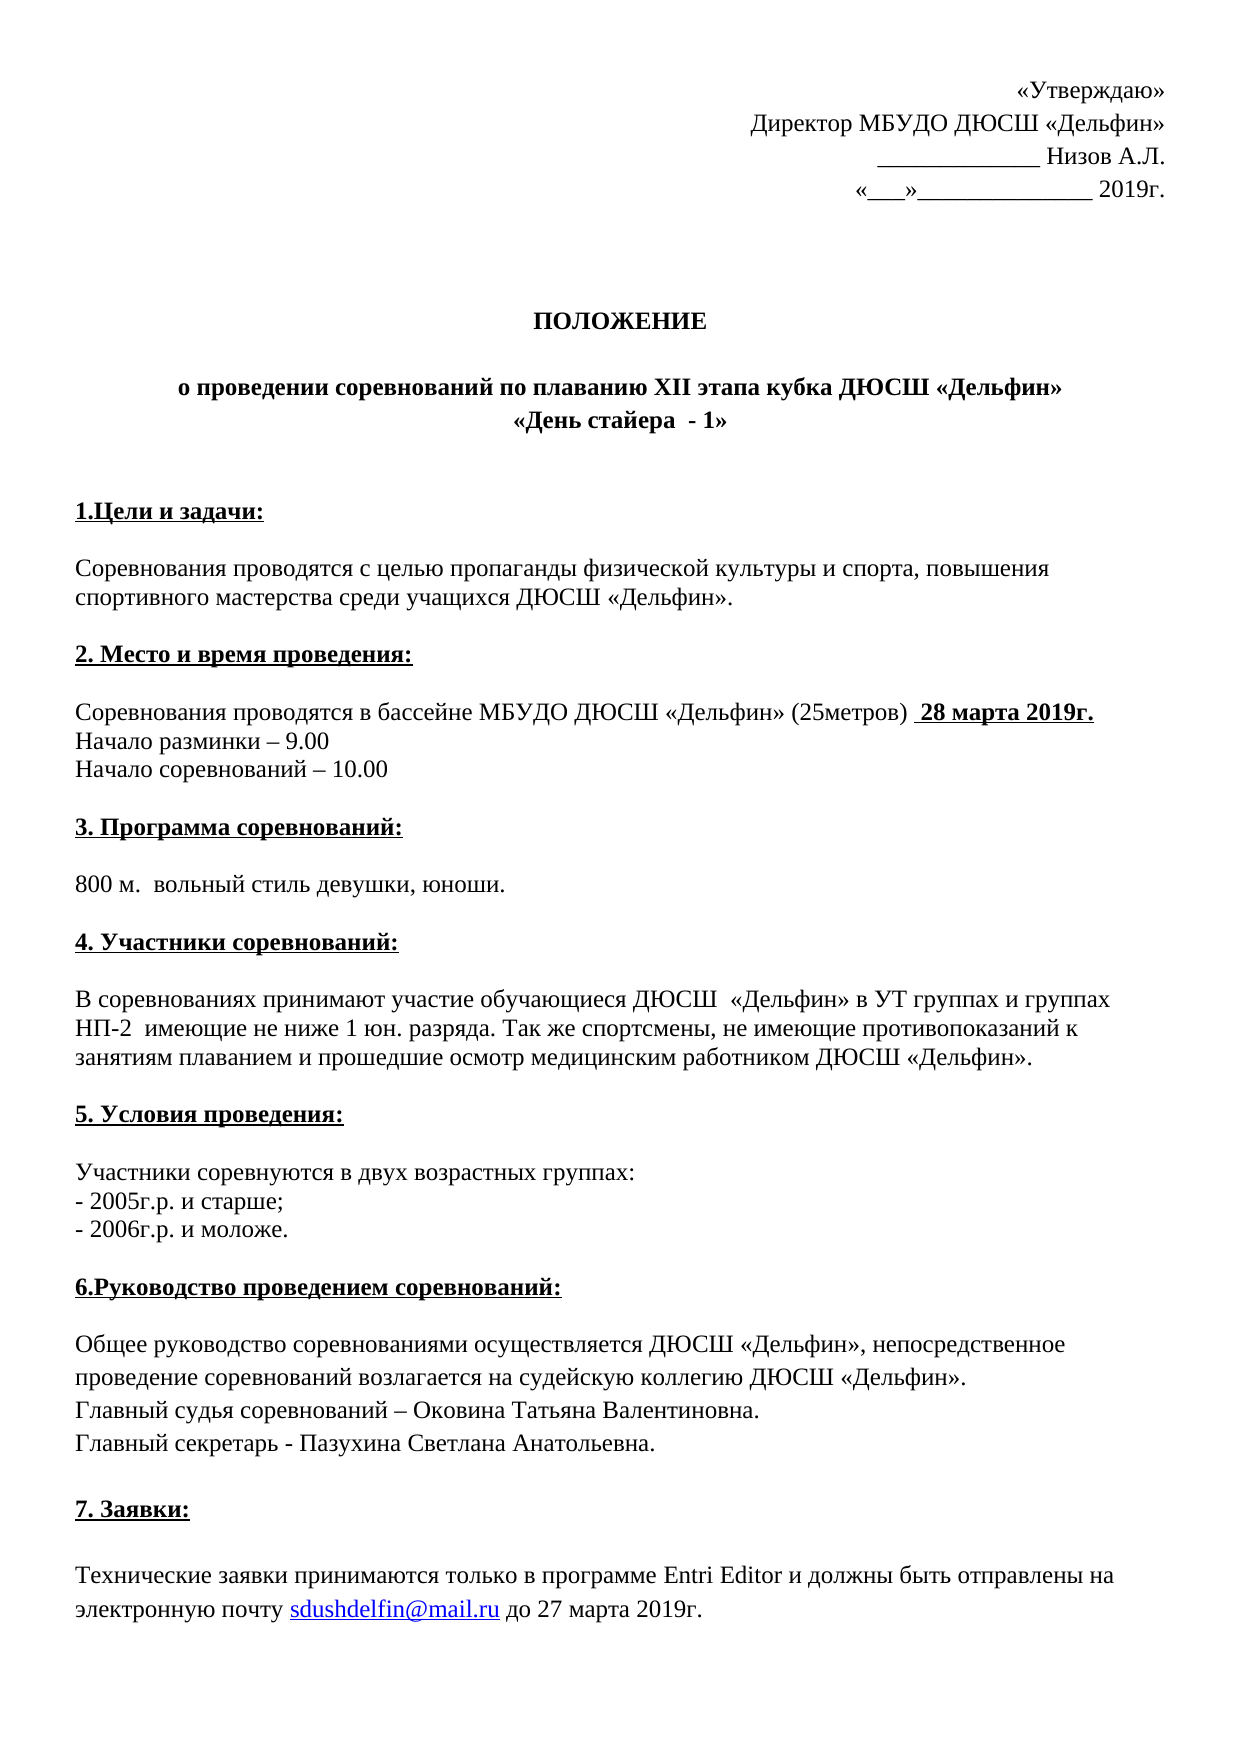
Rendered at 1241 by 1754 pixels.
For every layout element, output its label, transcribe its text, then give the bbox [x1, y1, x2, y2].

text - 2006г.р. и моложе. [75, 1214, 1165, 1243]
text «Утверждаю» [75, 75, 1165, 104]
text Главный секретарь - Пазухина Светлана Анатольевна. [75, 1428, 1165, 1457]
text Главный судья соревнований – Оковина Татьяна Валентиновна. [75, 1396, 1165, 1424]
text о проведении соревнований по плаванию XII этапа кубка ДЮСШ «Дельфин» [75, 372, 1165, 401]
text Общее руководство соревнованиями осуществляется ДЮСШ «Дельфин», непосредственное проведение соревнований возлагается на судейскую коллегию ДЮСШ «Дельфин». [75, 1329, 1165, 1391]
text «День стайера - 1» [75, 405, 1165, 434]
text _____________ Низов А.Л. [75, 141, 1165, 170]
text Начало соревнований – 10.00 [75, 754, 1165, 783]
text 2. Место и время проведения: [75, 639, 1165, 668]
text Соревнования проводятся в бассейне МБУДО ДЮСШ «Дельфин» (25метров) 28 марта 2019г. [75, 697, 1165, 726]
text 7. Заявки: [75, 1494, 1165, 1523]
text Технические заявки принимаются только в программе Entri Editor и должны быть отправлены на электронную почту sdushdelfin@mail.ru до 27 марта 2019г. [75, 1561, 1165, 1622]
text «___»______________ 2019г. [75, 174, 1165, 203]
text 3. Программа соревнований: [75, 812, 1165, 841]
text 800 м. вольный стиль девушки, юноши. [75, 869, 1165, 898]
text Соревнования проводятся с целью пропаганды физической культуры и спорта, повышения спортивного мастерства среди учащихся ДЮСШ «Дельфин». [75, 553, 1165, 611]
text - 2005г.р. и старше; [75, 1186, 1165, 1214]
text Начало разминки – 9.00 [75, 726, 1165, 754]
text 1.Цели и задачи: [75, 496, 1165, 524]
text 6.Руководство проведением соревнований: [75, 1272, 1165, 1301]
text 5. Условия проведения: [75, 1099, 1165, 1128]
text Участники соревнуются в двух возрастных группах: [75, 1157, 1165, 1186]
text Директор МБУДО ДЮСШ «Дельфин» [75, 108, 1165, 137]
text ПОЛОЖЕНИЕ [75, 306, 1165, 335]
text В соревнованиях принимают участие обучающиеся ДЮСШ «Дельфин» в УТ группах и группах НП-2 имеющие не ниже 1 юн. разряда. Так же спортсмены, не имеющие противопоказаний к занятиям плаванием и прошедшие осмотр медицинским работником ДЮСШ «Дельфин». [75, 984, 1165, 1071]
text 4. Участники соревнований: [75, 927, 1165, 956]
